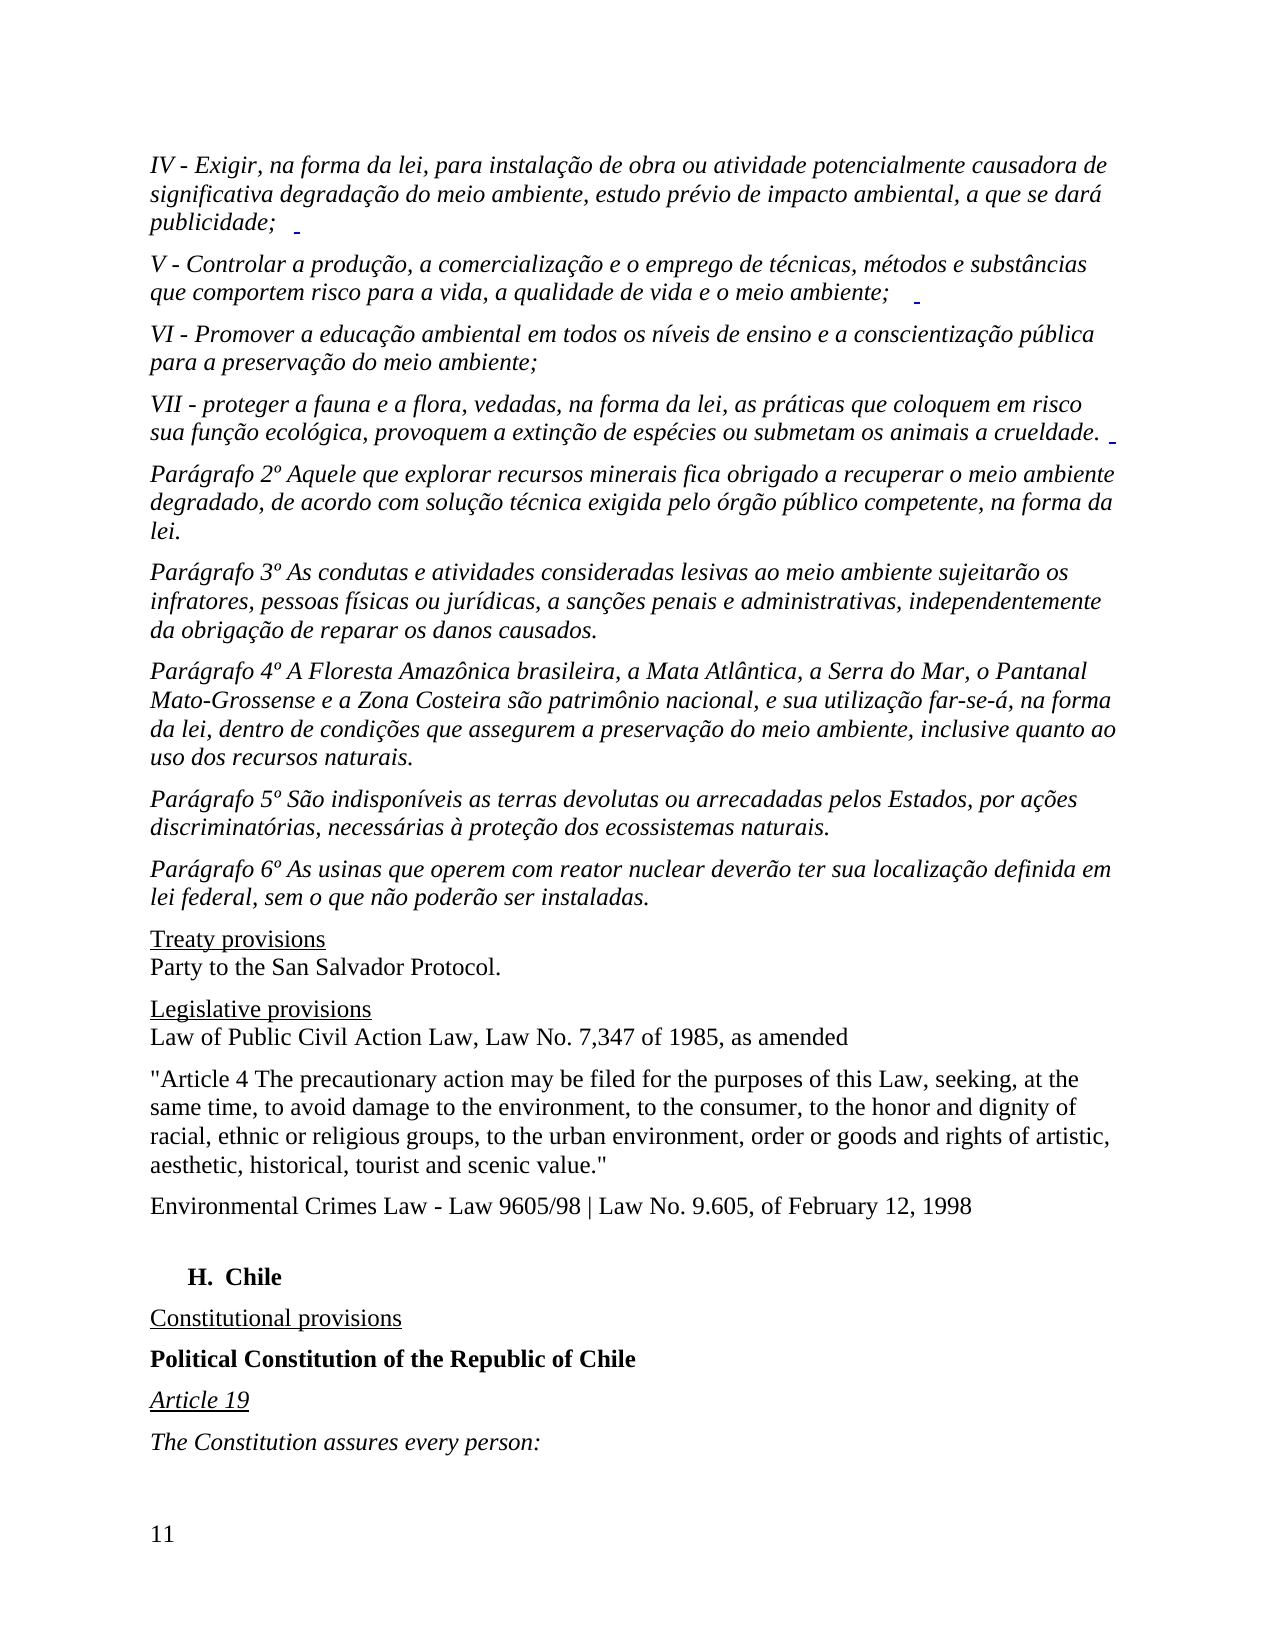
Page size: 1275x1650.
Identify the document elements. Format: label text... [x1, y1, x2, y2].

text VI - Promover a educação ambiental em todos os níveis de ensino e a conscientização pública para a preservação do meio ambiente; [150, 319, 1125, 376]
text The Constitution assures every person: [150, 1427, 1125, 1455]
text VII - proteger a fauna e a flora, vedadas, na forma da lei, as práticas que coloquem em risco sua função ecológica, provoquem a extinção de espécies ou submetam os animais a crueldade. [150, 389, 1125, 446]
text Party to the San Salvador Protocol. [150, 952, 1125, 981]
text Constitutional provisions [150, 1303, 1125, 1332]
text Treaty provisions [150, 924, 1125, 952]
text V - Controlar a produção, a comercialização e o emprego de técnicas, métodos e substâncias que comportem risco para a vida, a qualidade de vida e o meio ambiente; [150, 249, 1125, 306]
text Parágrafo 2º Aquele que explorar recursos minerais fica obrigado a recuperar o meio ambiente degradado, de acordo com solução técnica exigida pelo órgão público competente, na forma da lei. [150, 459, 1125, 545]
text Environmental Crimes Law - Law 9605/98 | Law No. 9.605, of February 12, 1998 [150, 1191, 1125, 1220]
text Parágrafo 4º A Floresta Amazônica brasileira, a Mata Atlântica, a Serra do Mar, o Pantanal Mato-Grossense e a Zona Costeira são patrimônio nacional, e sua utilização far-se-á, na forma da lei, dentro de condições que assegurem a preservação do meio ambiente, inclusive quanto ao uso dos recursos naturais. [150, 656, 1125, 771]
text Article 19 [150, 1385, 1125, 1414]
text Law of Public Civil Action Law, Law No. 7,347 of 1985, as amended [150, 1022, 1125, 1051]
text IV - Exigir, na forma da lei, para instalação de obra ou atividade potencialmente causadora de significativa degradação do meio ambiente, estudo prévio de impacto ambiental, a que se dará publicidade; [150, 150, 1125, 236]
subtitle Chile [187, 1262, 1125, 1290]
text Parágrafo 5º São indisponíveis as terras devolutas ou arrecadadas pelos Estados, por ações discriminatórias, necessárias à proteção dos ecossistemas naturais. [150, 784, 1125, 841]
text "Article 4 The precautionary action may be filed for the purposes of this Law, seeking, at the same time, to avoid damage to the environment, to the consumer, to the honor and dignity of racial, ethnic or religious groups, to the urban environment, order or goods and rights of artistic, aesthetic, historical, tourist and scenic value." [150, 1064, 1125, 1179]
text Parágrafo 6º As usinas que operem com reator nuclear deverão ter sua localização definida em lei federal, sem o que não poderão ser instaladas. [150, 854, 1125, 911]
text Legislative provisions [150, 994, 1125, 1022]
text Political Constitution of the Republic of Chile [150, 1344, 1125, 1373]
text Parágrafo 3º As condutas e atividades consideradas lesivas ao meio ambiente sujeitarão os infratores, pessoas físicas ou jurídicas, a sanções penais e administrativas, independentemente da obrigação de reparar os danos causados. [150, 557, 1125, 644]
